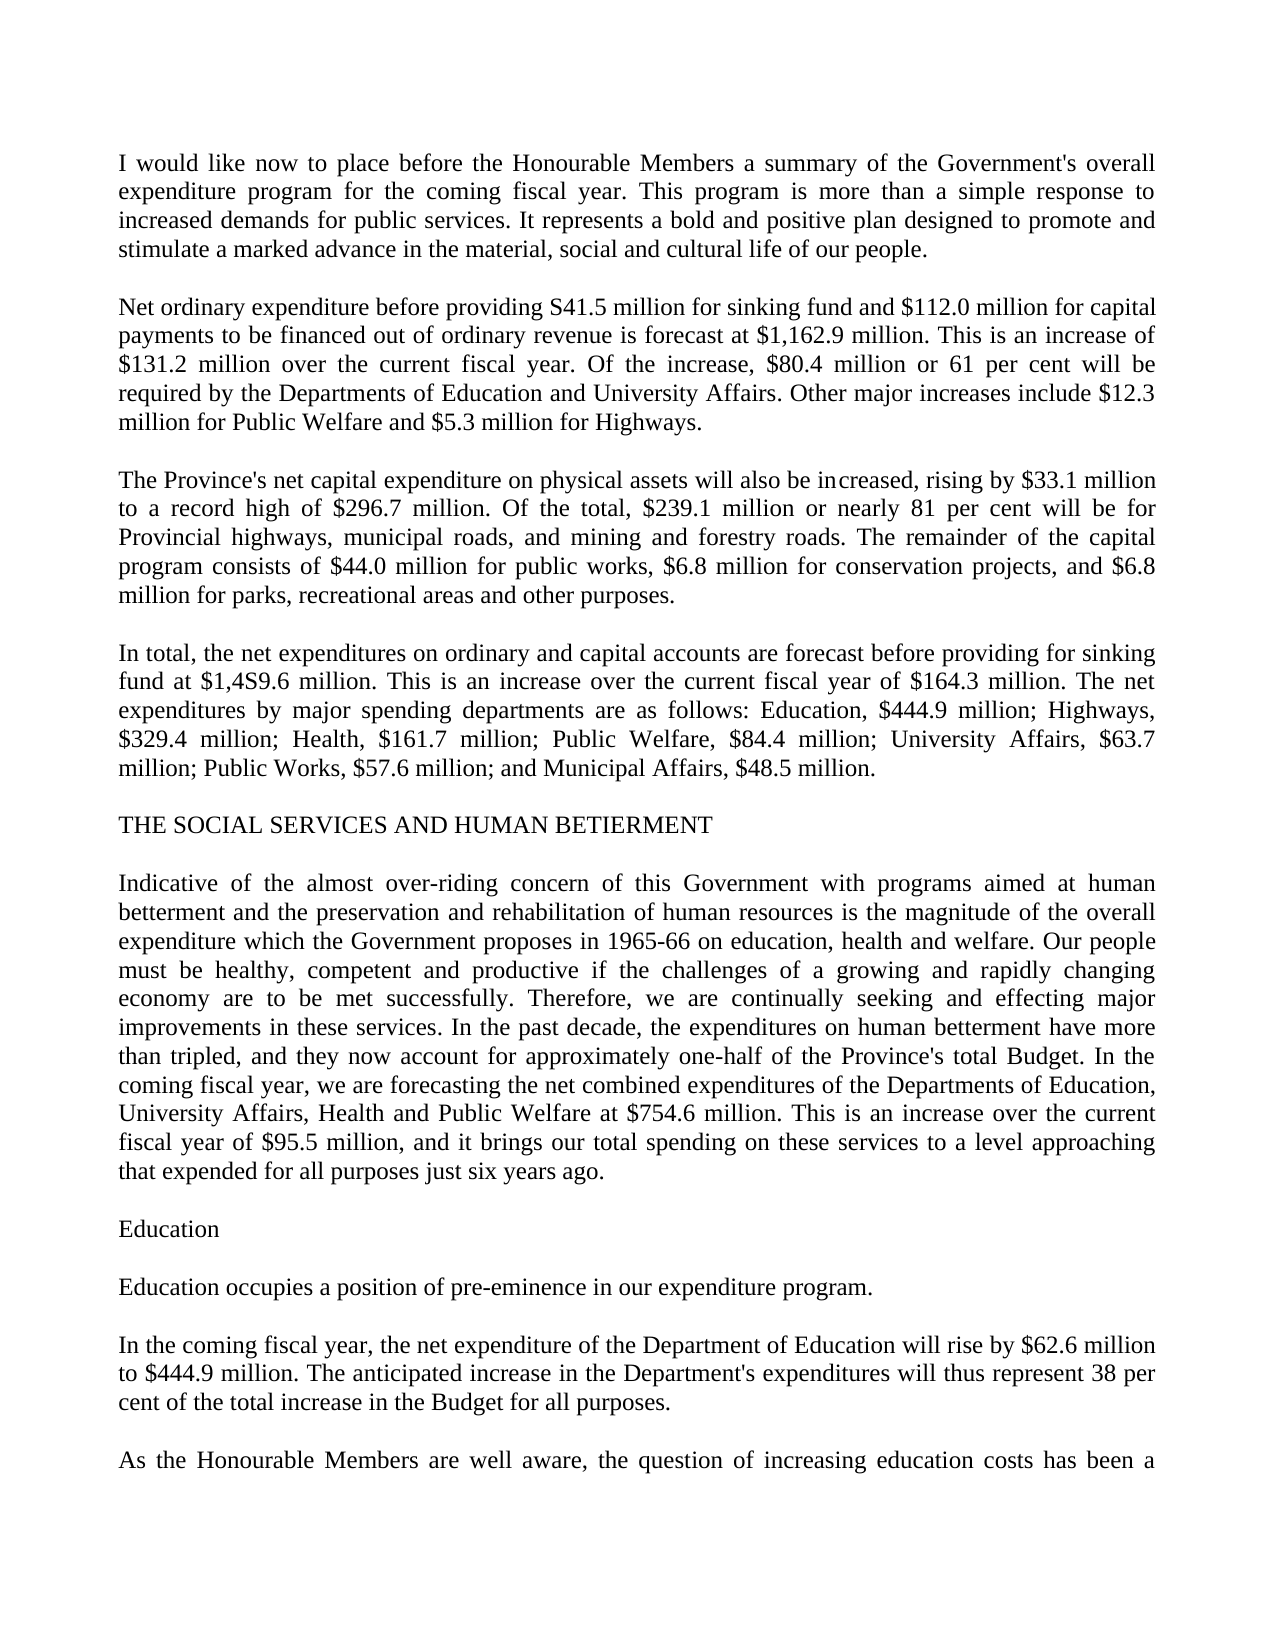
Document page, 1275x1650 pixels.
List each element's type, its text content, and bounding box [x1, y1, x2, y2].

text Indicative of the almost over-riding concern of this Government with programs aimed at human betterment and the preservation and rehabilitation of human resources is the magnitude of the overall expenditure which the Government proposes in 1965-66 on education, health and welfare. Our people must be healthy, competent and productive if the challenges of a growing and rapidly changing economy are to be met successfully. Therefore, we are continually seeking and effecting major improvements in these services. In the past decade, the expenditures on human betterment have more than tripled, and they now account for approximately one-half of the Province's total Budget. In the coming fiscal year, we are forecasting the net combined expenditures of the Departments of Education, University Affairs, Health and Public Welfare at $754.6 million. This is an increase over the current fiscal year of $95.5 million, and it brings our total spending on these services to a level approaching that expended for all purposes just six years ago. [118, 868, 1157, 1185]
text Education [118, 1214, 1157, 1243]
text In total, the net expenditures on ordinary and capital accounts are forecast before providing for sinking fund at $1,4S9.6 million. This is an increase over the current fiscal year of $164.3 million. The net expenditures by major spending departments are as follows: Education, $444.9 million; Highways, $329.4 million; Health, $161.7 million; Public Welfare, $84.4 million; University Affairs, $63.7 million; Public Works, $57.6 million; and Municipal Affairs, $48.5 million. [118, 638, 1157, 781]
text In the coming fiscal year, the net expenditure of the Department of Education will rise by $62.6 million to $444.9 million. The anticipated increase in the Department's expenditures will thus represent 38 per cent of the total increase in the Budget for all purposes. [118, 1330, 1157, 1416]
text Education occupies a position of pre-eminence in our expenditure program. [118, 1272, 1157, 1301]
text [118, 1445, 1157, 1474]
text THE SOCIAL SERVICES AND HUMAN BETIERMENT [118, 811, 1157, 839]
text Net ordinary expenditure before providing S41.5 million for sinking fund and $112.0 million for capital payments to be financed out of ordinary revenue is forecast at $1,162.9 million. This is an increase of $131.2 million over the current fiscal year. Of the increase, $80.4 million or 61 per cent will be required by the Departments of Education and University Affairs. Other major increases include $12.3 million for Public Welfare and $5.3 million for Highways. [118, 292, 1157, 436]
text I would like now to place before the Honourable Members a summary of the Government's overall expenditure program for the coming fiscal year. This program is more than a simple response to increased demands for public services. It represents a bold and positive plan designed to promote and stimulate a marked advance in the material, social and cultural life of our people. [118, 148, 1157, 263]
text The Province's net capital expenditure on physical assets will also be increased, rising by $33.1 million to a record high of $296.7 million. Of the total, $239.1 million or nearly 81 per cent will be for Provincial highways, municipal roads, and mining and forestry roads. The remainder of the capital program consists of $44.0 million for public works, $6.8 million for conservation projects, and $6.8 million for parks, recreational areas and other purposes. [118, 465, 1157, 608]
